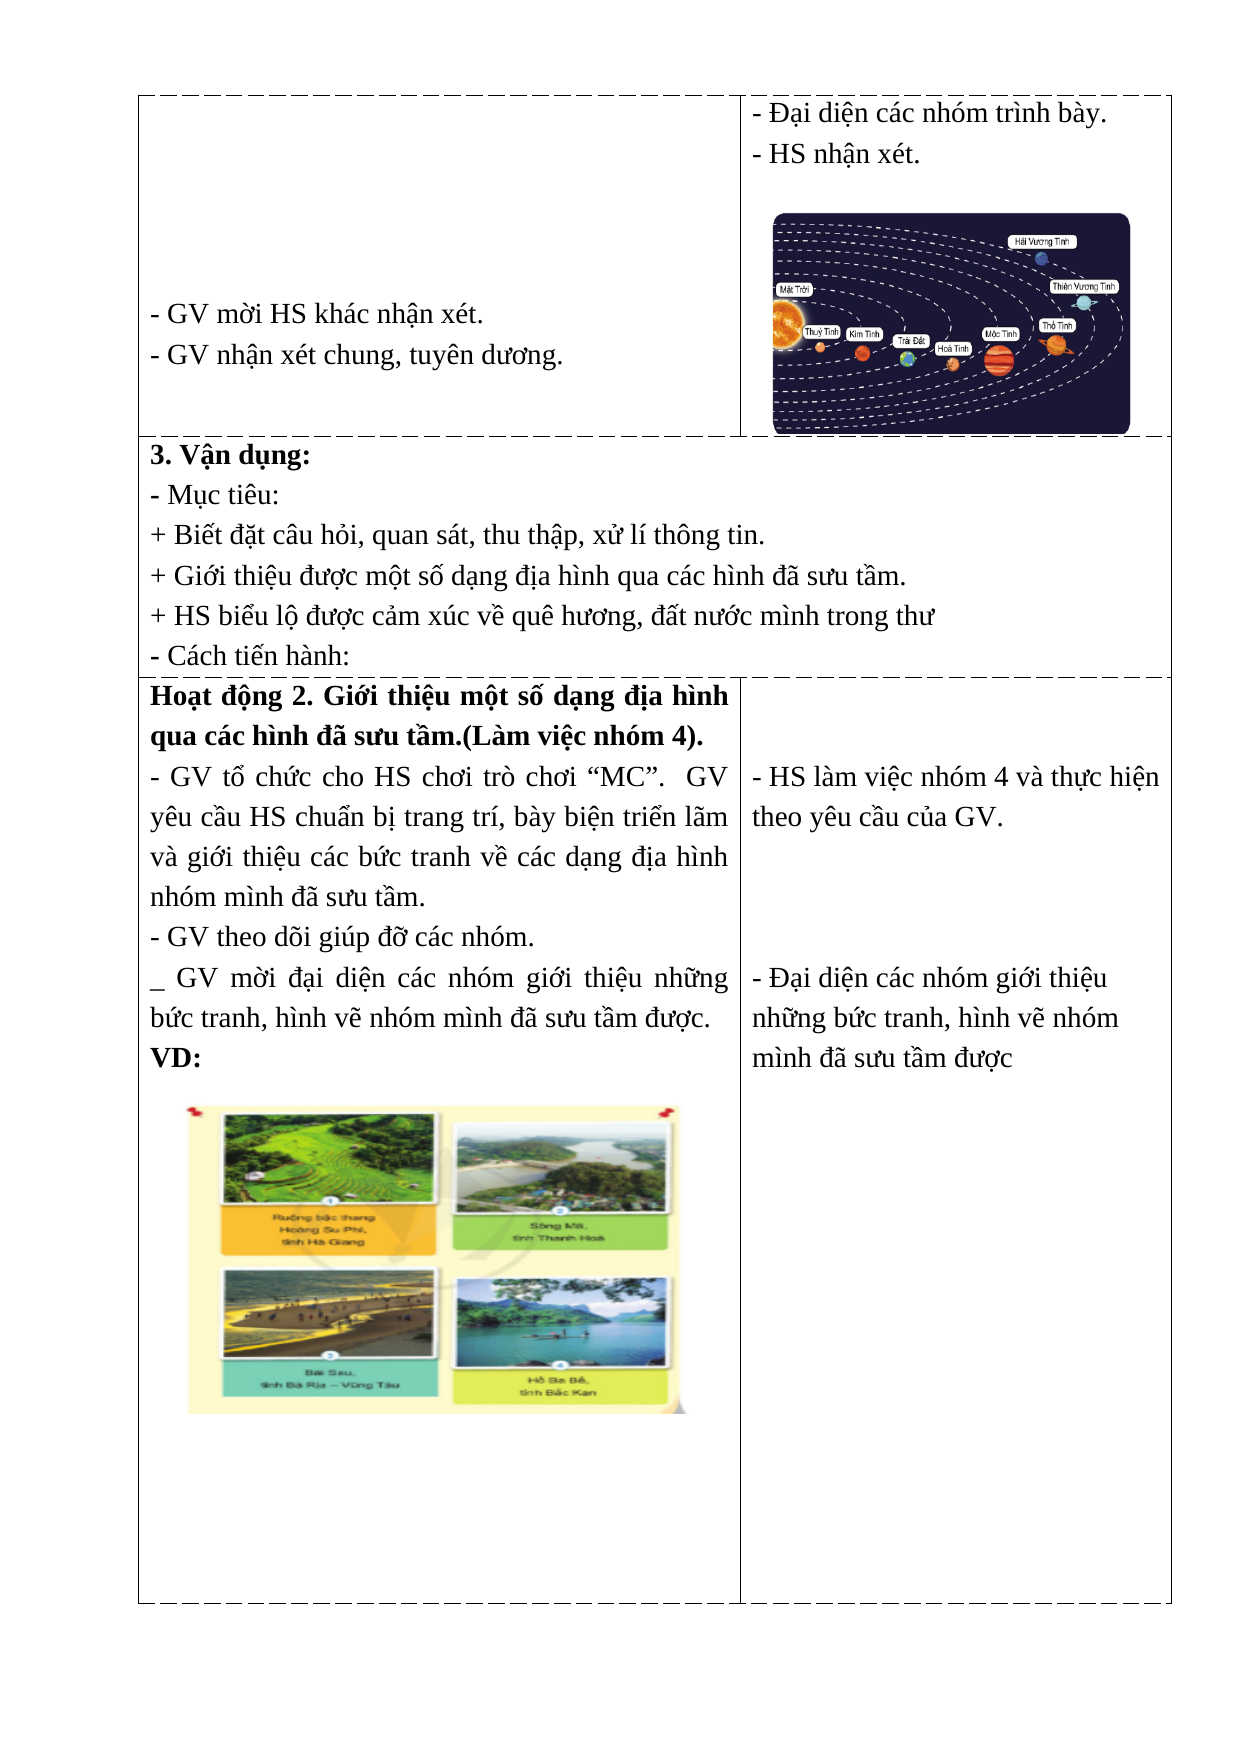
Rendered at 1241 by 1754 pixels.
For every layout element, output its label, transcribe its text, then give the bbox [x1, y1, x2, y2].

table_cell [741, 95, 1171, 436]
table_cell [139, 95, 740, 436]
picture [766, 211, 1140, 436]
table_cell 3. Vận dụng: - Mục tiêu: + Biết đặt câu hỏi, quan sát, thu thập, xử lí thông tin. + Giới thiệu được một số dạng địa hình qua các hình đã sưu tầm. + HS biểu lộ được cảm xúc về quê hương, đất nước mình trong thư - Cách tiến hành: [139, 436, 1171, 677]
picture [164, 1100, 692, 1416]
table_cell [139, 677, 740, 1603]
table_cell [741, 677, 1171, 1603]
